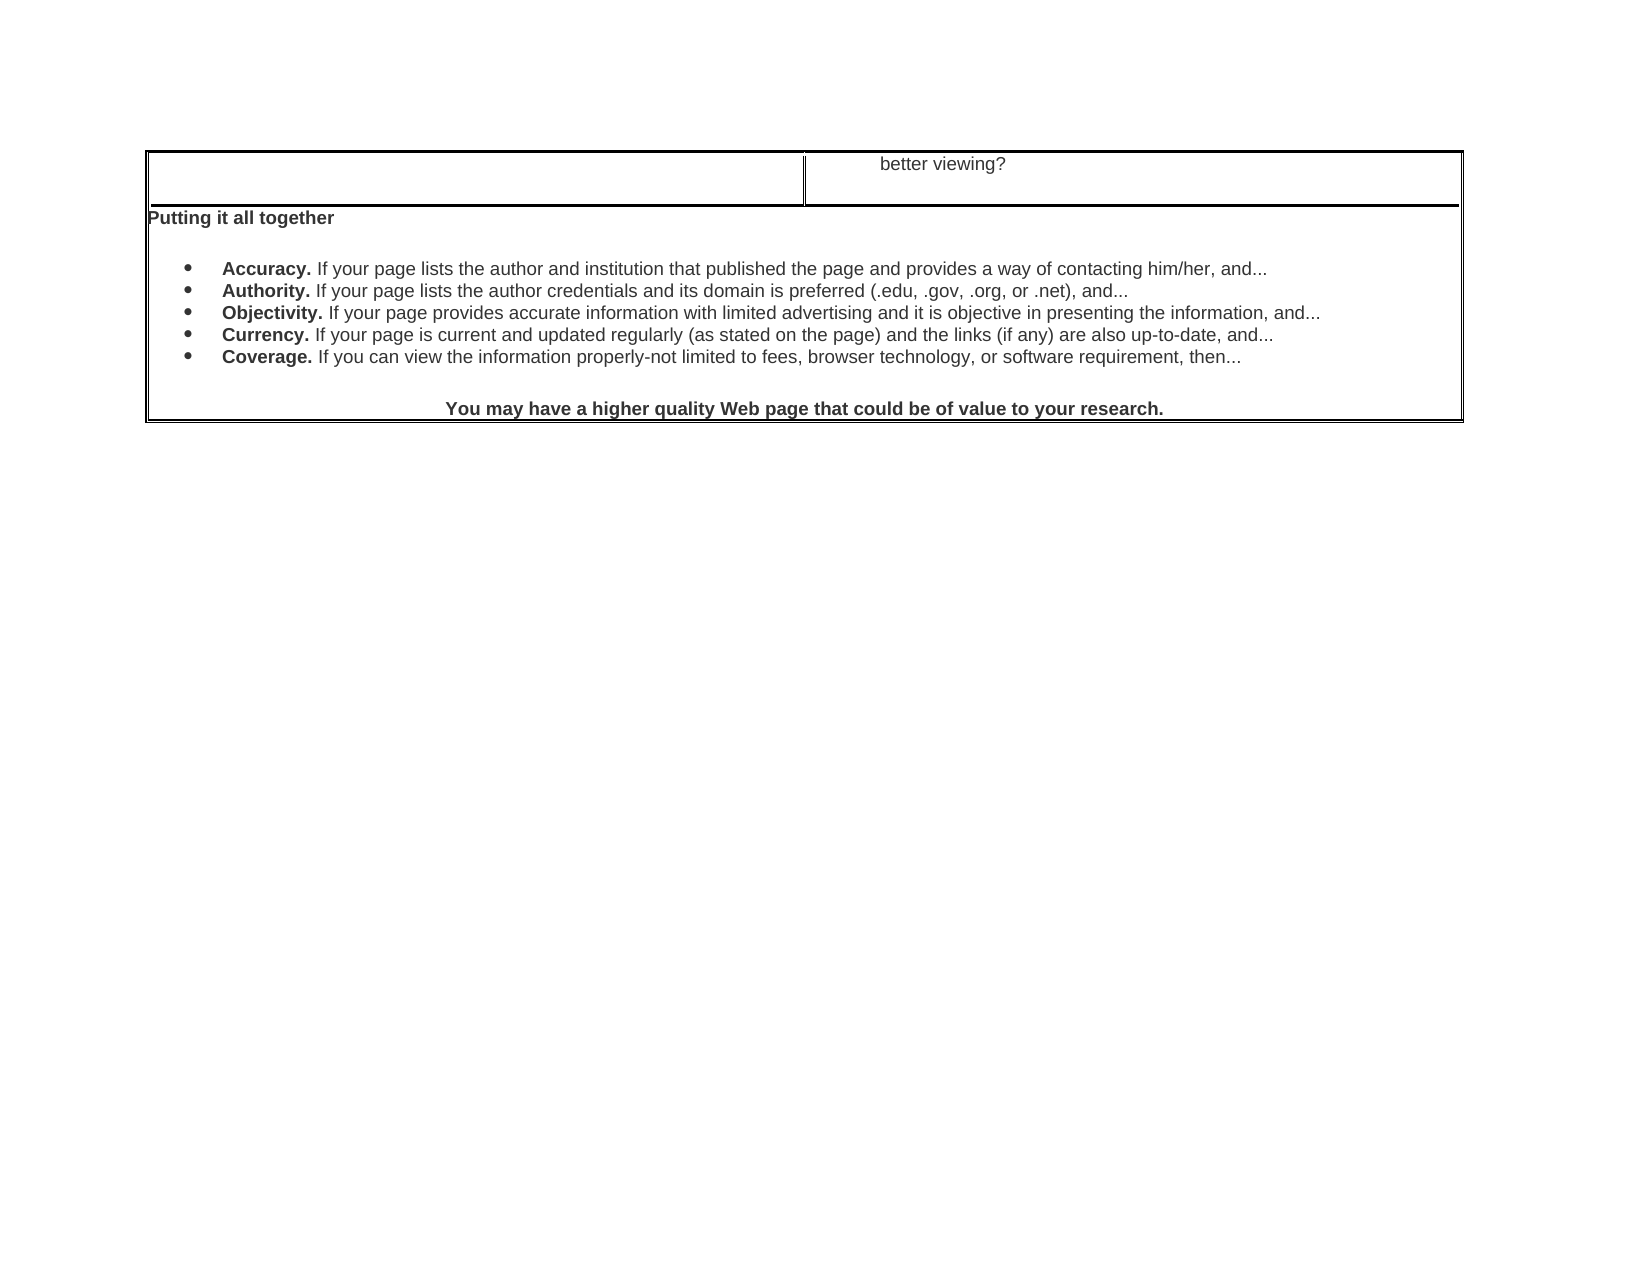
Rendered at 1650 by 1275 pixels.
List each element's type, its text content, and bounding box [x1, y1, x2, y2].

table_cell Putting it all together Accuracy. If your page lists the author and institution that published the page and provides a way of contacting him/her, and... Authority. If your page lists the author credentials and its domain is preferred (.edu, .gov, .org, or .net), and... Objectivity. If your page provides accurate information with limited advertising and it is objective in presenting the information, and... Currency. If your page is current and updated regularly (as stated on the page) and the links (if any) are also up-to-date, and... Coverage. If you can view the information properly-not limited to fees, browser technology, or software requirement, then... You may have a higher quality Web page that could be of value to your research. [149, 204, 1461, 419]
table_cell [805, 153, 1461, 204]
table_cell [149, 153, 805, 204]
